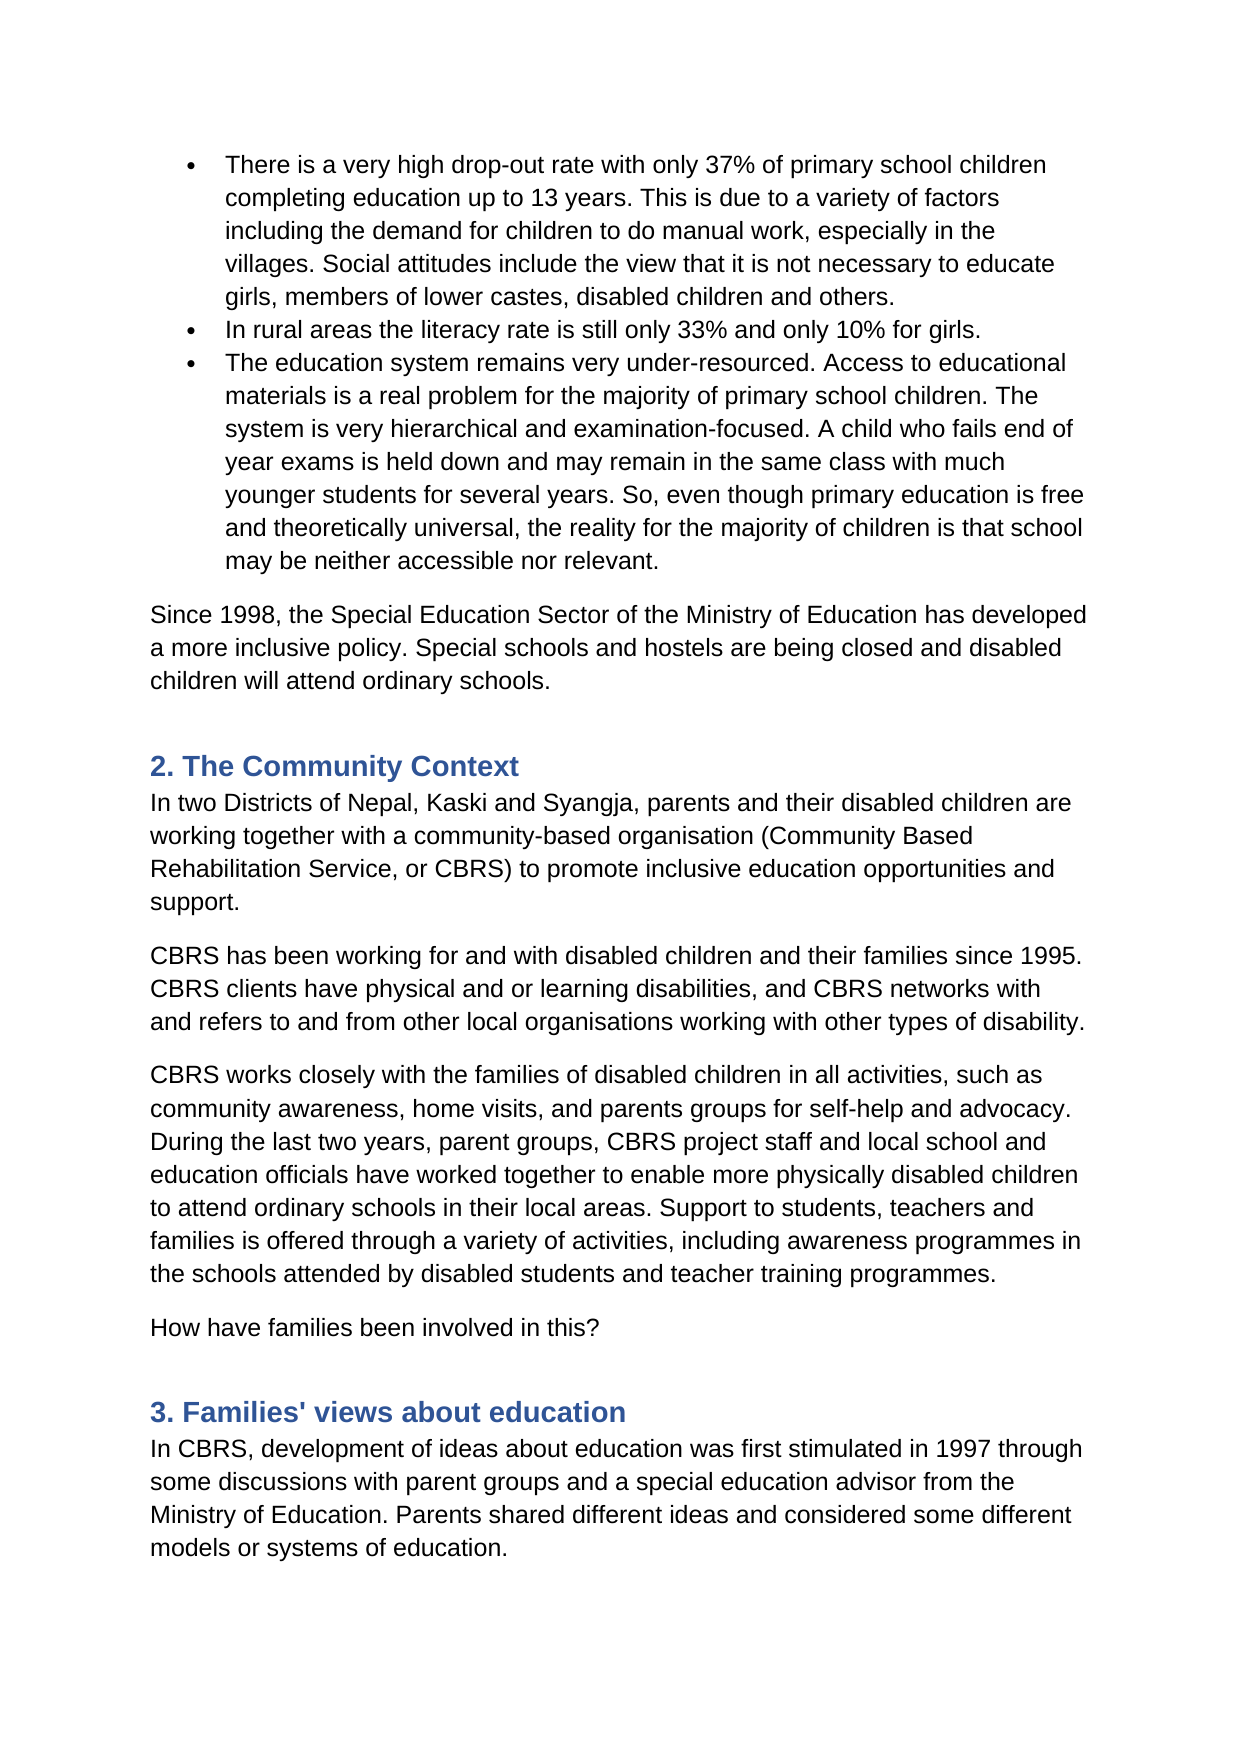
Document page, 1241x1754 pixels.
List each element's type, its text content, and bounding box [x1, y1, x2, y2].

list In rural areas the literacy rate is still only 33% and only 10% for girls. [187, 315, 1090, 344]
list There is a very high drop-out rate with only 37% of primary school children completing education up to 13 years. This is due to a variety of factors including the demand for children to do manual work, especially in the villages. Social attitudes include the view that it is not necessary to educate girls, members of lower castes, disabled children and others. [187, 150, 1090, 311]
text CBRS works closely with the families of disabled children in all activities, such as community awareness, home visits, and parents groups for self-help and advocacy. During the last two years, parent groups, CBRS project staff and local school and education officials have worked together to enable more physically disabled children to attend ordinary schools in their local areas. Support to students, teachers and families is offered through a variety of activities, including awareness programmes in the schools attended by disabled students and teacher training programmes. [150, 1061, 1090, 1287]
list The education system remains very under-resourced. Access to educational materials is a real problem for the majority of primary school children. The system is very hierarchical and examination-focused. A child who fails end of year exams is held down and may remain in the same class with much younger students for several years. So, even though primary education is free and theoretically universal, the reality for the majority of children is that school may be neither accessible nor relevant. [187, 348, 1090, 575]
text CBRS has been working for and with disabled children and their families since 1995. CBRS clients have physical and or learning disabilities, and CBRS networks with and refers to and from other local organisations working with other types of disability. [150, 941, 1090, 1035]
text In CBRS, development of ideas about education was first stimulated in 1997 through some discussions with parent groups and a special education advisor from the Ministry of Education. Parents shared different ideas and considered some different models or systems of education. [150, 1434, 1090, 1562]
text In two Districts of Nepal, Kaski and Syangja, parents and their disabled children are working together with a community-based organisation (Community Based Rehabilitation Service, or CBRS) to promote inclusive education opportunities and support. [150, 788, 1090, 916]
subtitle 3. Families' views about education [150, 1396, 1090, 1429]
text Since 1998, the Special Education Sector of the Ministry of Education has developed a more inclusive policy. Special schools and hostels are being closed and disabled children will attend ordinary schools. [150, 600, 1090, 695]
text How have families been involved in this? [150, 1312, 1090, 1341]
subtitle 2. The Community Context [150, 749, 1090, 783]
